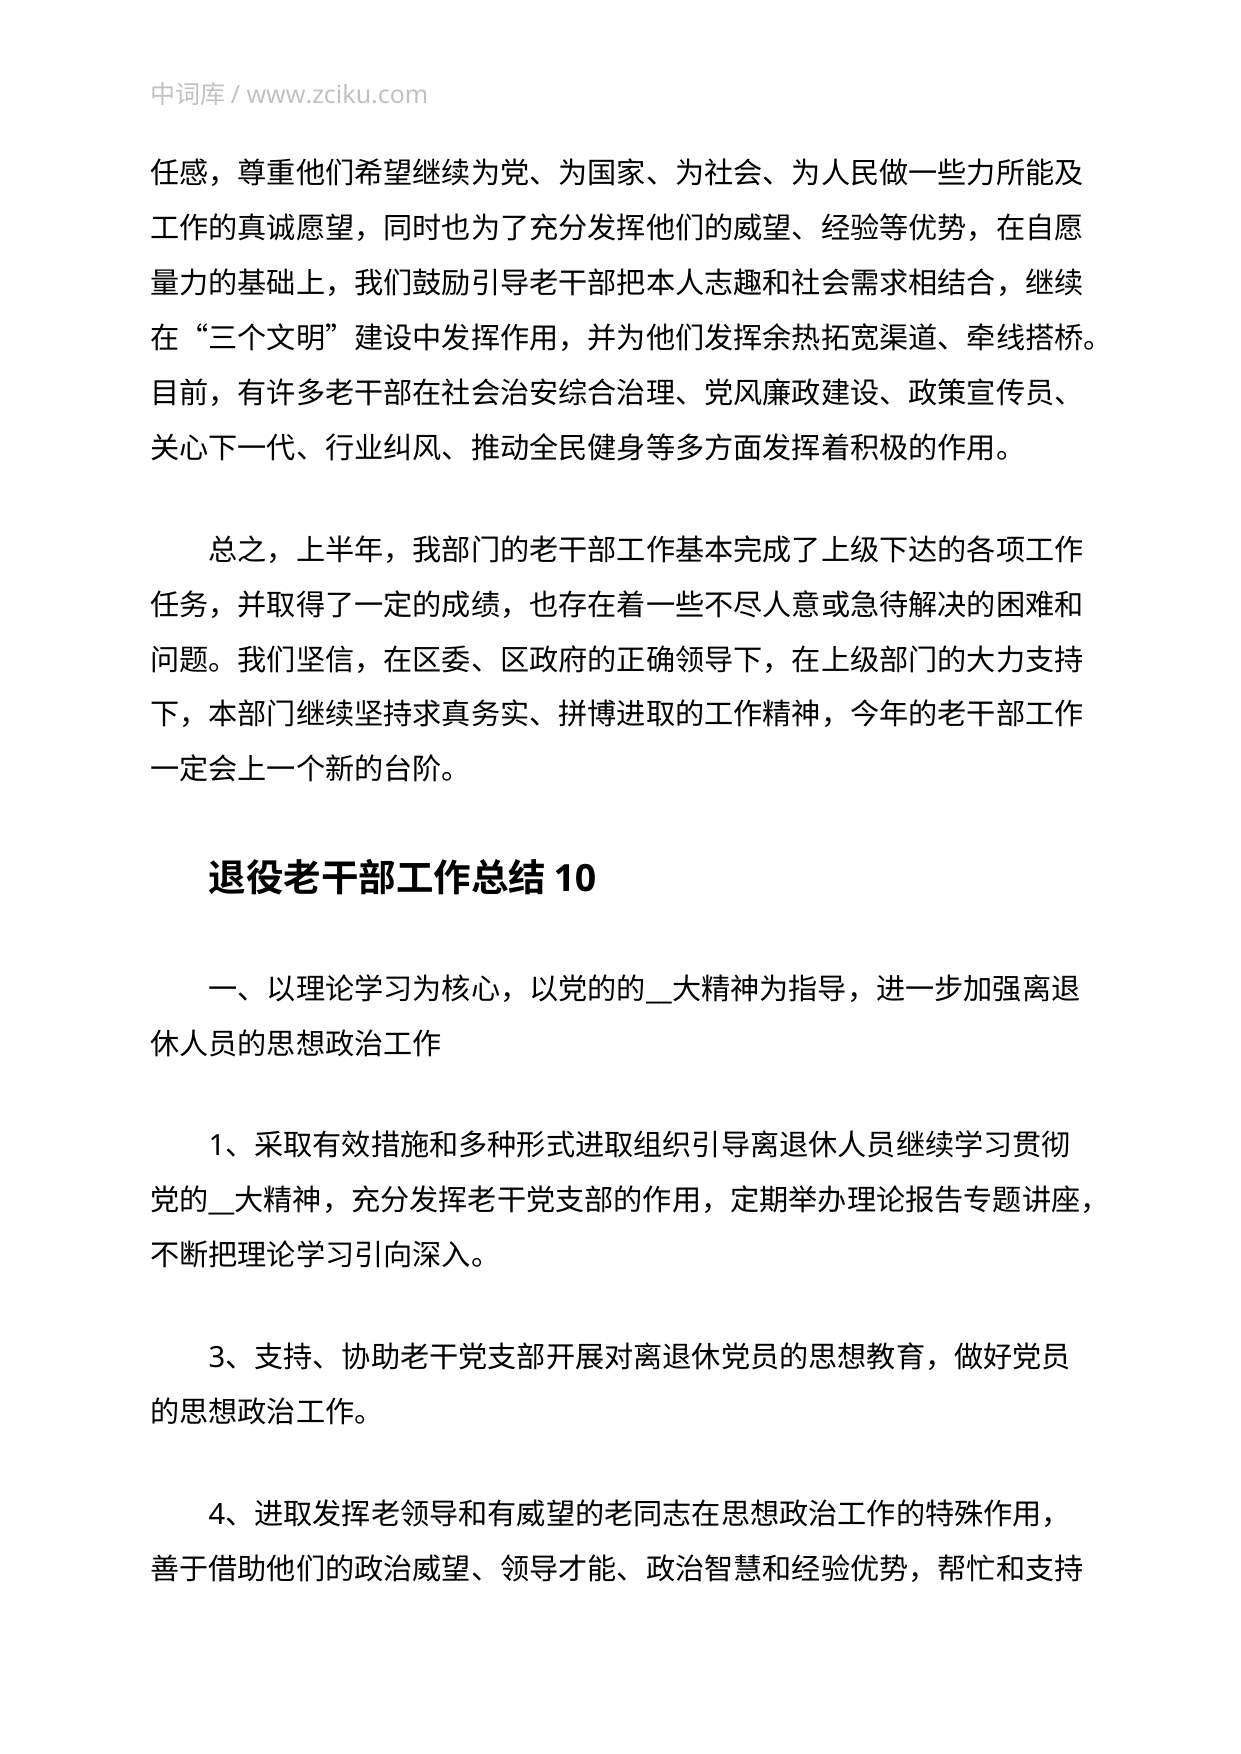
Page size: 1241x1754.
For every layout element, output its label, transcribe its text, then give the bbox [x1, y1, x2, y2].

text 1、采取有效措施和多种形式进取组织引导离退休人员继续学习贯彻党的__大精神，充分发挥老干党支部的作用，定期举办理论报告专题讲座，不断把理论学习引向深入。 [150, 1122, 1090, 1274]
text 一、以理论学习为核心，以党的的__大精神为指导，进一步加强离退休人员的思想政治工作 [150, 965, 1090, 1062]
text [150, 150, 1090, 467]
text 退役老干部工作总结10 [150, 848, 1090, 902]
text 3、支持、协助老干党支部开展对离退休党员的思想教育，做好党员的思想政治工作。 [150, 1334, 1090, 1431]
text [150, 1491, 1090, 1588]
text 总之，上半年，我部门的老干部工作基本完成了上级下达的各项工作任务，并取得了一定的成绩，也存在着一些不尽人意或急待解决的困难和问题。我们坚信，在区委、区政府的正确领导下，在上级部门的大力支持下，本部门继续坚持求真务实、拼博进取的工作精神，今年的老干部工作一定会上一个新的台阶。 [150, 526, 1090, 788]
